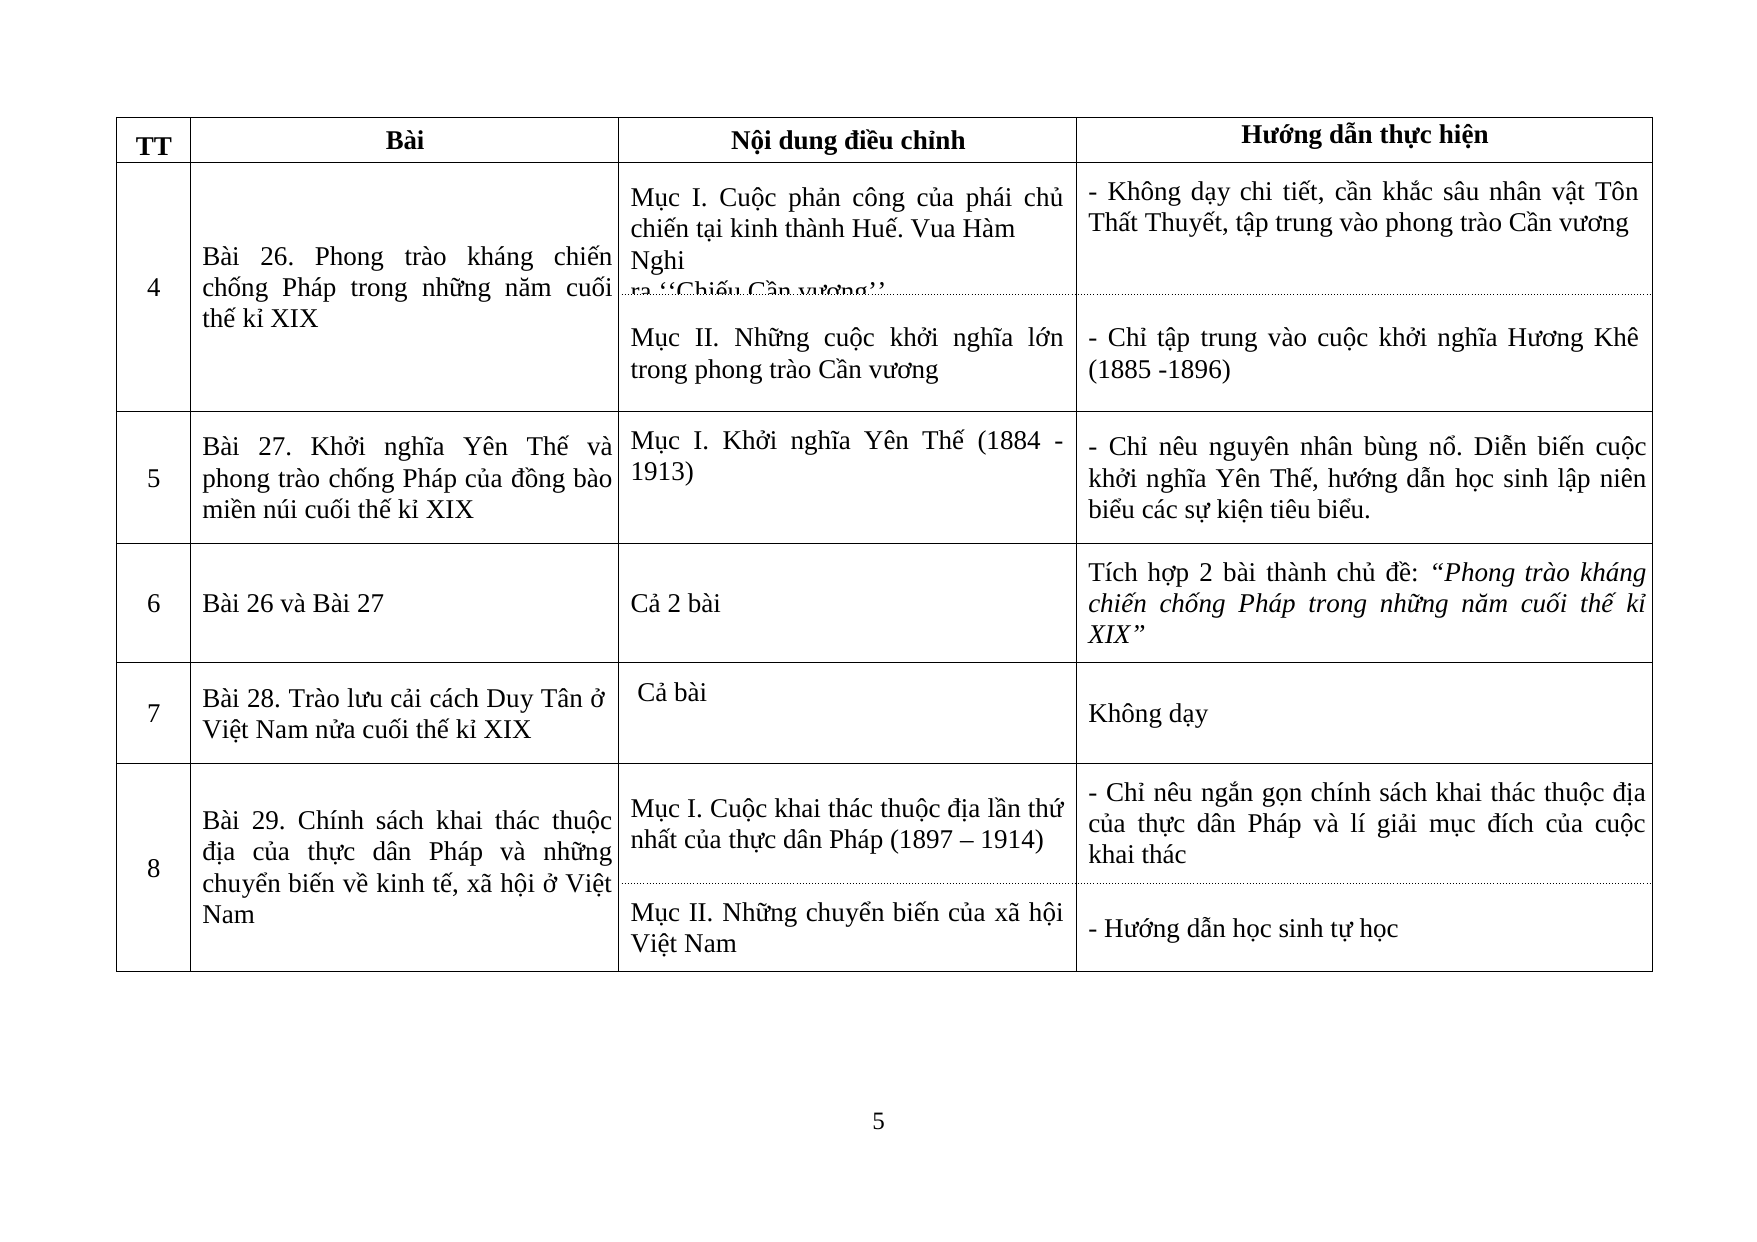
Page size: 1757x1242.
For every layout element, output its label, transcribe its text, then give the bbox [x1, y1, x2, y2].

table_cell - Chỉ nêu nguyên nhân bùng nổ. Diễn biến cuộc khởi nghĩa Yên Thế, hướng dẫn học sinh lập niên biểu các sự kiện tiêu biểu. [1077, 412, 1652, 543]
table_cell - Chỉ tập trung vào cuộc khởi nghĩa Hương Khê (1885 -1896) [1077, 294, 1652, 411]
table_cell Mục II. Những cuộc khởi nghĩa lớn trong phong trào Cần vương [619, 294, 1076, 411]
table_cell Cả 2 bài [619, 544, 1076, 662]
table_header Hướng dẫn thực hiện [1077, 118, 1652, 162]
table_cell Bài 29. Chính sách khai thác thuộc địa của thực dân Pháp và những chuyển biến về kinh tế, xã hội ở Việt Nam [191, 764, 618, 971]
table_cell Bài 28. Trào lưu cải cách Duy Tân ở Việt Nam nửa cuối thế kỉ XIX [191, 663, 618, 763]
table_header Nội dung điều chỉnh [619, 118, 1076, 162]
text 5 [867, 1106, 889, 1135]
table_cell - Chỉ nêu ngắn gọn chính sách khai thác thuộc địa của thực dân Pháp và lí giải mục đích của cuộc khai thác [1077, 764, 1652, 882]
table_cell Không dạy [1077, 663, 1652, 763]
table_header Bài [191, 118, 618, 162]
table_cell Mục I. Khởi nghĩa Yên Thế (1884 - 1913) [619, 412, 1076, 543]
table_cell Bài 27. Khởi nghĩa Yên Thế và phong trào chống Pháp của đồng bào miền núi cuối thế kỉ XIX [191, 412, 618, 543]
table_cell 7 [117, 663, 190, 763]
table_header TT [117, 118, 190, 162]
table_cell Mục I. Cuộc khai thác thuộc địa lần thứ nhất của thực dân Pháp (1897 – 1914) [619, 764, 1076, 882]
table_cell - Hướng dẫn học sinh tự học [1077, 883, 1652, 971]
table_cell 8 [117, 764, 190, 971]
table_cell Bài 26 và Bài 27 [191, 544, 618, 662]
table_cell Cả bài [619, 663, 1076, 763]
table_cell 5 [117, 412, 190, 543]
table_cell Bài 26. Phong trào kháng chiến chống Pháp trong những năm cuối thế kỉ XIX [191, 163, 618, 411]
table_cell Tích hợp 2 bài thành chủ đề: “Phong trào kháng chiến chống Pháp trong những năm cuối thế kỉ XIX” [1077, 544, 1652, 662]
table_cell 4 [117, 163, 190, 411]
table_cell Mục I. Cuộc phản công của phái chủ chiến tại kinh thành Huế. Vua Hàm Nghi ra ‘‘Chiếu Cần vương’’ [619, 163, 1076, 293]
table_cell Mục II. Những chuyển biến của xã hội Việt Nam [619, 883, 1076, 971]
table_cell 6 [117, 544, 190, 662]
table_cell - Không dạy chi tiết, cần khắc sâu nhân vật Tôn Thất Thuyết, tập trung vào phong trào Cần vương [1077, 163, 1652, 293]
